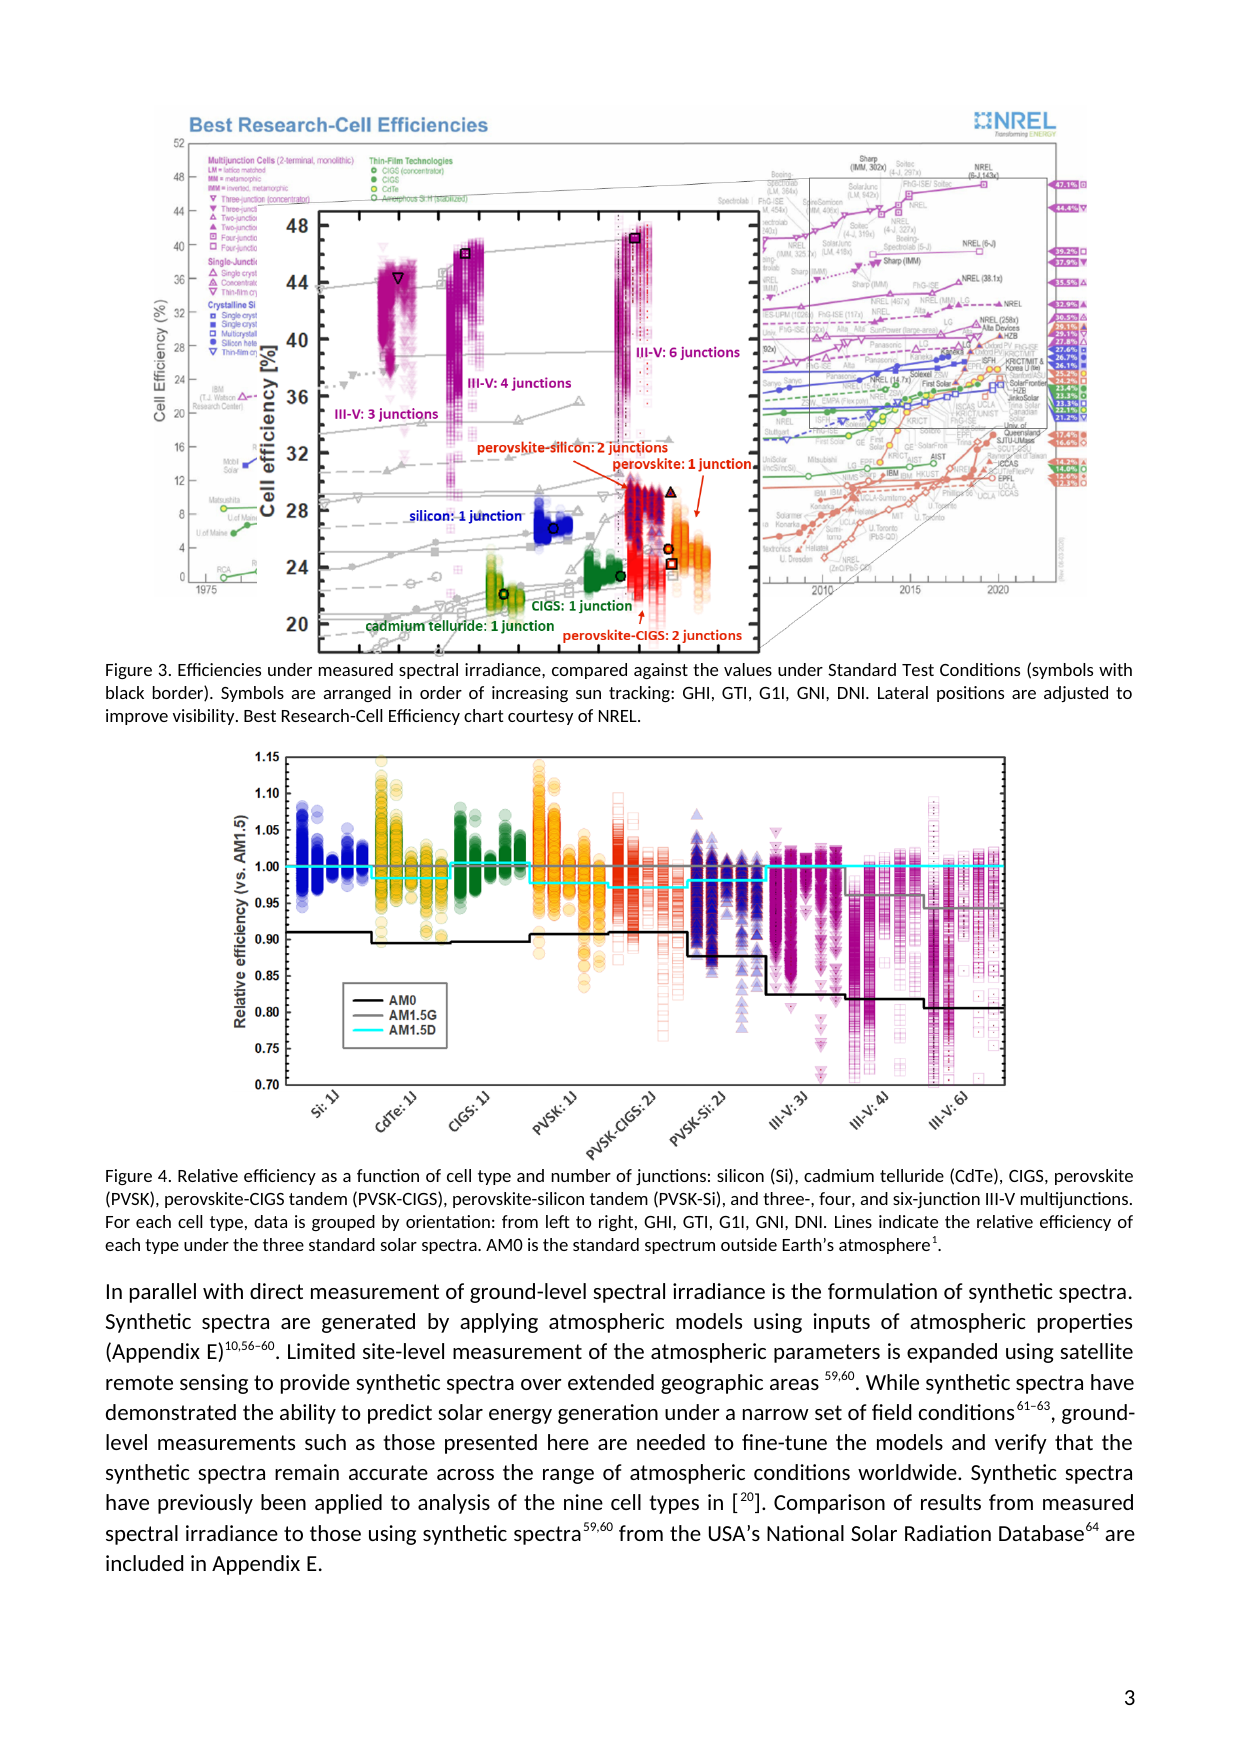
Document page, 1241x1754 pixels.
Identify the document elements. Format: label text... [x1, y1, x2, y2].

text Figure 4. Relative efficiency as a function of cell type and number of junctions: silicon (Si), cadmium telluride (CdTe), CIGS, perovskite (PVSK), perovskite-CIGS tandem (PVSK-CIGS), perovskite-silicon tandem (PVSK-Si), and three-, four, and six-junction III-V multijunctions. For each cell type, data is grouped by orientation: from left to right, GHI, GTI, G1I, GNI, DNI. Lines indicate the relative efficiency of each type under the three standard solar spectra. AM0 is the standard spectrum outside Earth’s atmosphere. [105, 1164, 1135, 1256]
picture [232, 748, 1008, 1163]
text Figure 3. Efficiencies under measured spectral irradiance, compared against the values under Standard Test Conditions (symbols with black border). Symbols are arranged in order of increasing sun tracking: GHI, GTI, G1I, GNI, DNI. Lateral positions are adjusted to improve visibility. Best Research-Cell Efficiency chart courtesy of NREL. [105, 659, 1135, 727]
text In parallel with direct measurement of ground-level spectral irradiance is the formulation of synthetic spectra. Synthetic spectra are generated by applying atmospheric models using inputs of atmospheric properties (Appendix E). Limited site-level measurement of the atmospheric parameters is expanded using satellite remote sensing to provide synthetic spectra over extended geographic areas . While synthetic spectra have demonstrated the ability to predict solar energy generation under a narrow set of field conditions, ground-level measurements such as those presented here are needed to fine-tune the models and verify that the synthetic spectra remain accurate across the range of atmospheric conditions worldwide. Synthetic spectra have previously been applied to analysis of the nine cell types in []. Comparison of results from measured spectral irradiance to those using synthetic spectra from the USA’s National Solar Radiation Database are included in Appendix E. [105, 1277, 1135, 1577]
picture [153, 105, 1087, 657]
